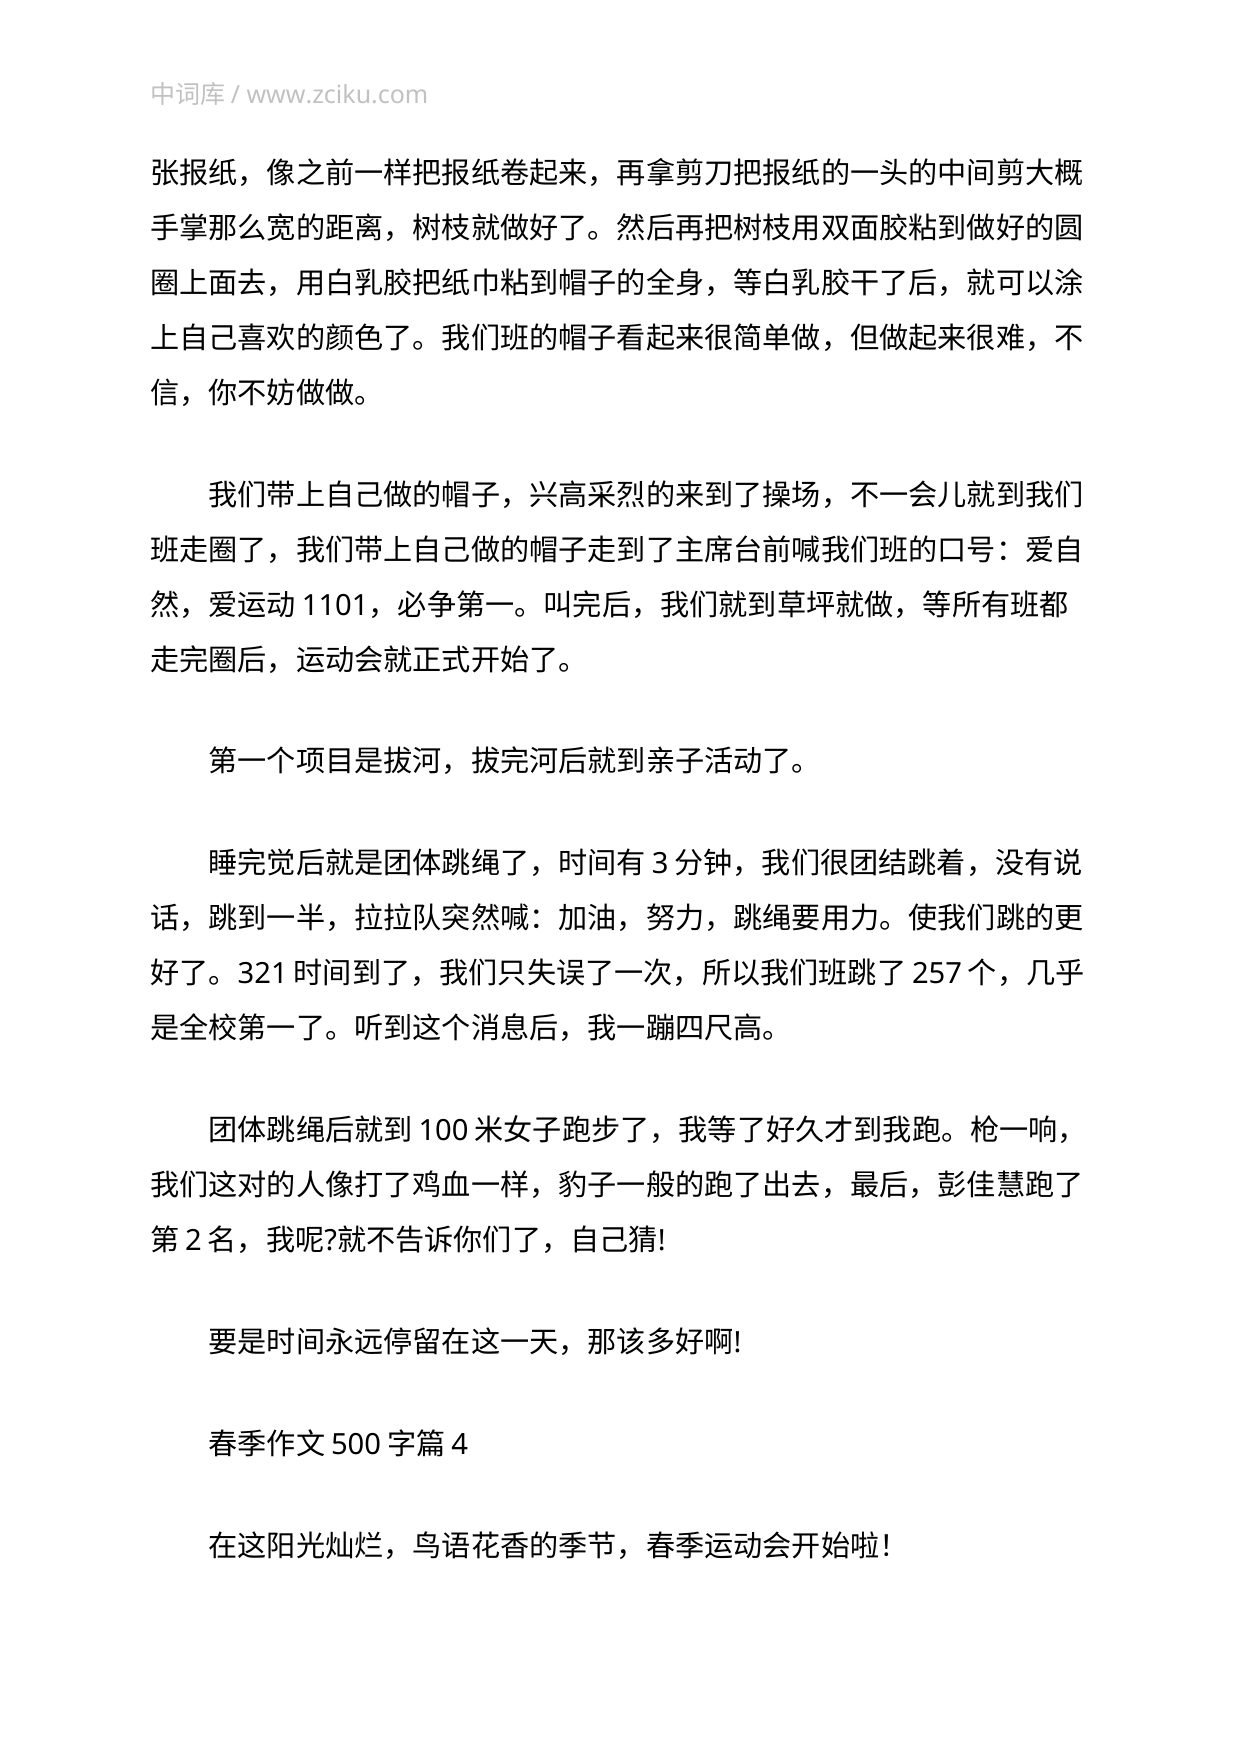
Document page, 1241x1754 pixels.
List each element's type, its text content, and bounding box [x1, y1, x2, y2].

text 第一个项目是拔河，拔完河后就到亲子活动了。 [150, 738, 1090, 780]
text 我们带上自己做的帽子，兴高采烈的来到了操场，不一会儿就到我们班走圈了，我们带上自己做的帽子走到了主席台前喊我们班的口号：爱自然，爱运动1101，必争第一。叫完后，我们就到草坪就做，等所有班都走完圈后，运动会就正式开始了。 [150, 471, 1090, 678]
text 春季作文500字篇4 [150, 1420, 1090, 1463]
text 睡完觉后就是团体跳绳了，时间有3分钟，我们很团结跳着，没有说话，跳到一半，拉拉队突然喊：加油，努力，跳绳要用力。使我们跳的更好了。321时间到了，我们只失误了一次，所以我们班跳了257个，几乎是全校第一了。听到这个消息后，我一蹦四尺高。 [150, 840, 1090, 1047]
text 团体跳绳后就到100米女子跑步了，我等了好久才到我跑。枪一响，我们这对的人像打了鸡血一样，豹子一般的跑了出去，最后，彭佳慧跑了第2名，我呢?就不告诉你们了，自己猜! [150, 1106, 1090, 1259]
text 要是时间永远停留在这一天，那该多好啊! [150, 1318, 1090, 1361]
text 在这阳光灿烂，鸟语花香的季节，春季运动会开始啦！ [150, 1522, 1090, 1564]
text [150, 150, 1090, 412]
